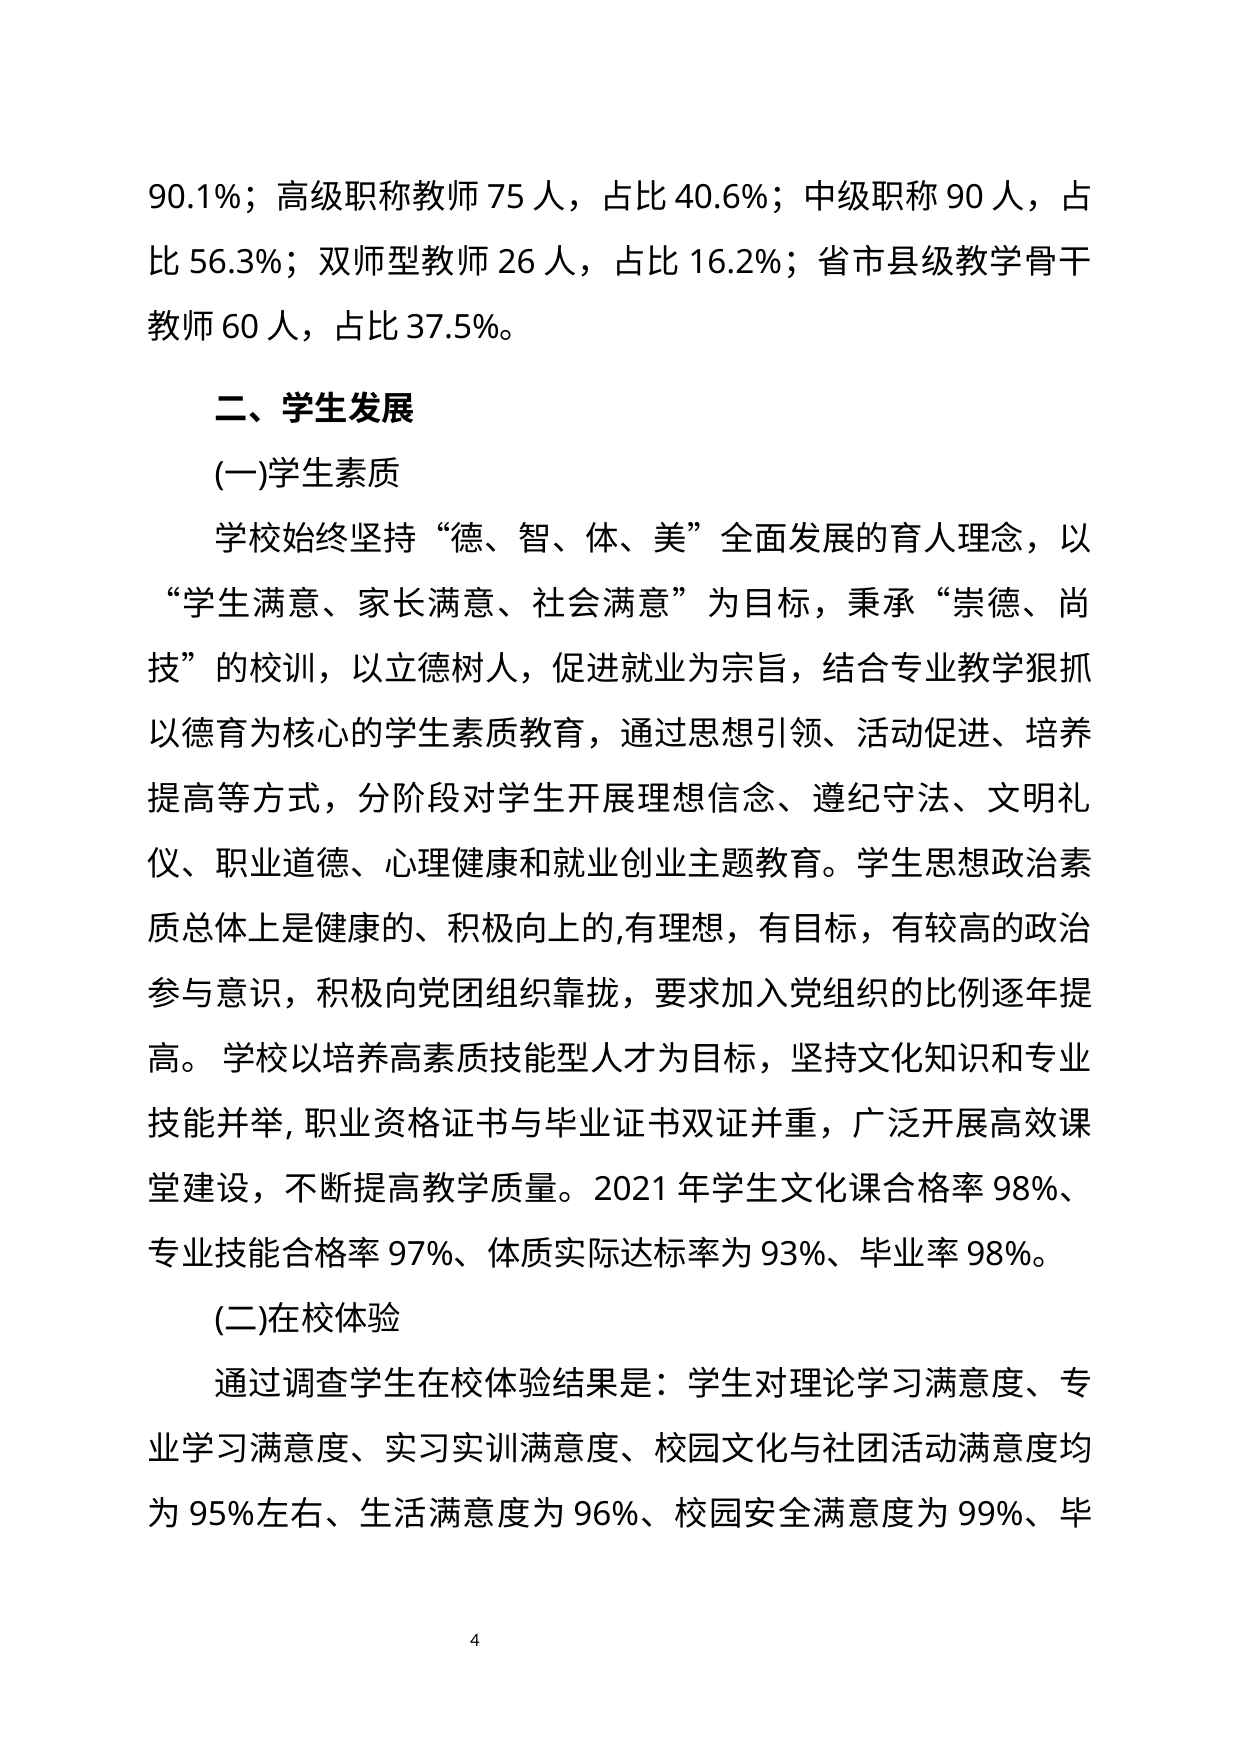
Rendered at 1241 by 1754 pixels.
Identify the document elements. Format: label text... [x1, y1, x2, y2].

text (一)学生素质 [148, 438, 1093, 503]
text 二、学生发展 [148, 373, 1093, 438]
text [148, 162, 1093, 357]
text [148, 1348, 1093, 1543]
text 学校始终坚持“德、智、体、美”全面发展的育人理念，以“学生满意、家长满意、社会满意”为目标，秉承“崇德、尚技”的校训，以立德树人，促进就业为宗旨，结合专业教学狠抓以德育为核心的学生素质教育，通过思想引领、活动促进、培养提高等方式，分阶段对学生开展理想信念、遵纪守法、文明礼仪、职业道德、心理健康和就业创业主题教育。学生思想政治素质总体上是健康的、积极向上的,有理想，有目标，有较高的政治参与意识，积极向党团组织靠拢，要求加入党组织的比例逐年提高。 学校以培养高素质技能型人才为目标，坚持文化知识和专业技能并举, 职业资格证书与毕业证书双证并重，广泛开展高效课堂建设，不断提高教学质量。2021年学生文化课合格率98%、专业技能合格率97%、体质实际达标率为93%、毕业率98%。 [148, 503, 1093, 1283]
text (二)在校体验 [148, 1283, 1093, 1348]
